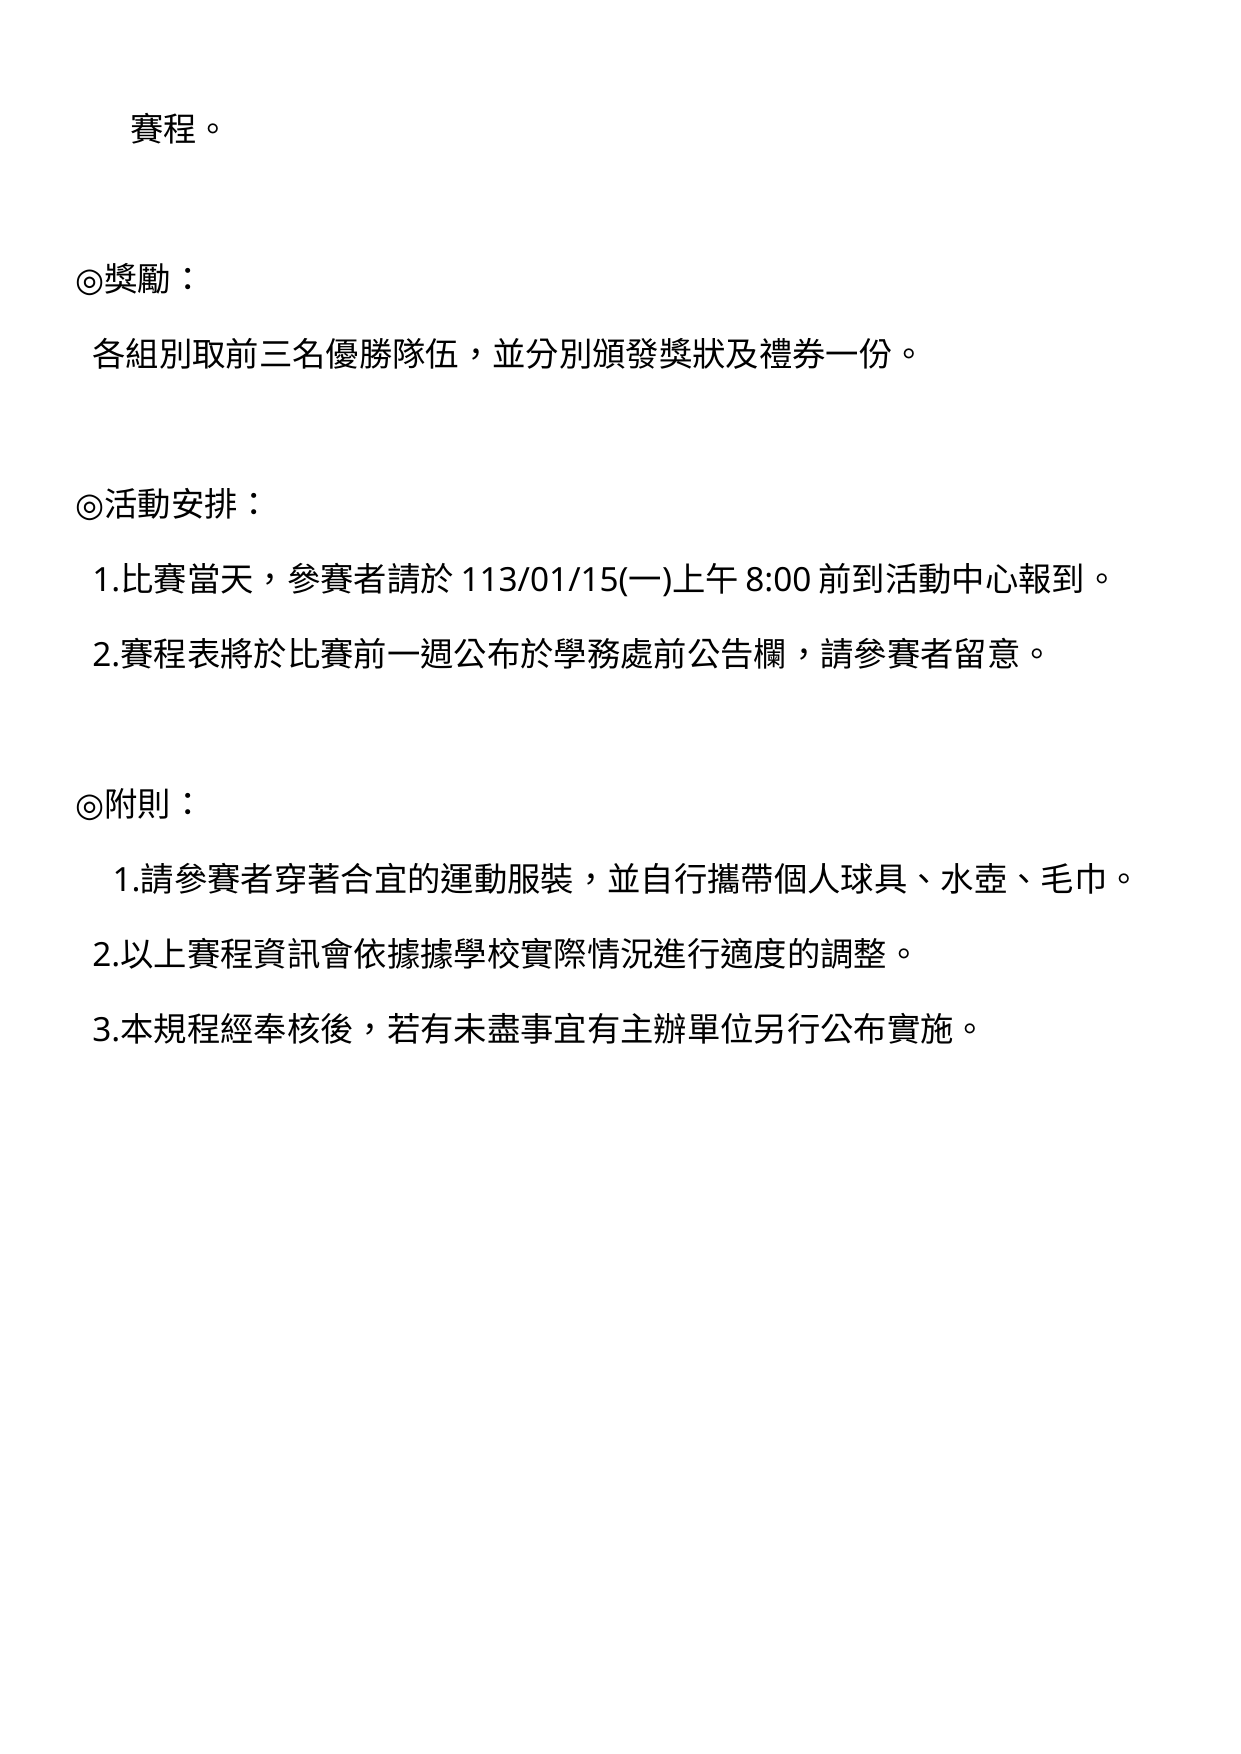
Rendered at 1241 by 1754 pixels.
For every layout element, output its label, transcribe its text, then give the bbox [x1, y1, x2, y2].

text ◎獎勵： [75, 239, 1165, 314]
text 1.比賽當天，參賽者請於113/01/15(一)上午8:00前到活動中心報到。 [75, 539, 1165, 614]
text 2.賽程表將於比賽前一週公布於學務處前公告欄，請參賽者留意。 [75, 614, 1165, 689]
text ◎活動安排： [75, 464, 1165, 539]
text 各組別取前三名優勝隊伍，並分別頒發獎狀及禮券一份。 [75, 314, 1165, 389]
text 2.以上賽程資訊會依據據學校實際情況進行適度的調整。 [75, 914, 1182, 989]
text ◎附則： [75, 764, 1165, 839]
text 3.本規程經奉核後，若有未盡事宜有主辦單位另行公布實施。 [75, 989, 1182, 1064]
list 1.請參賽者穿著合宜的運動服裝，並自行攜帶個人球具、水壺、毛巾。 [112, 839, 1165, 914]
list 賽程。 [112, 89, 1165, 164]
